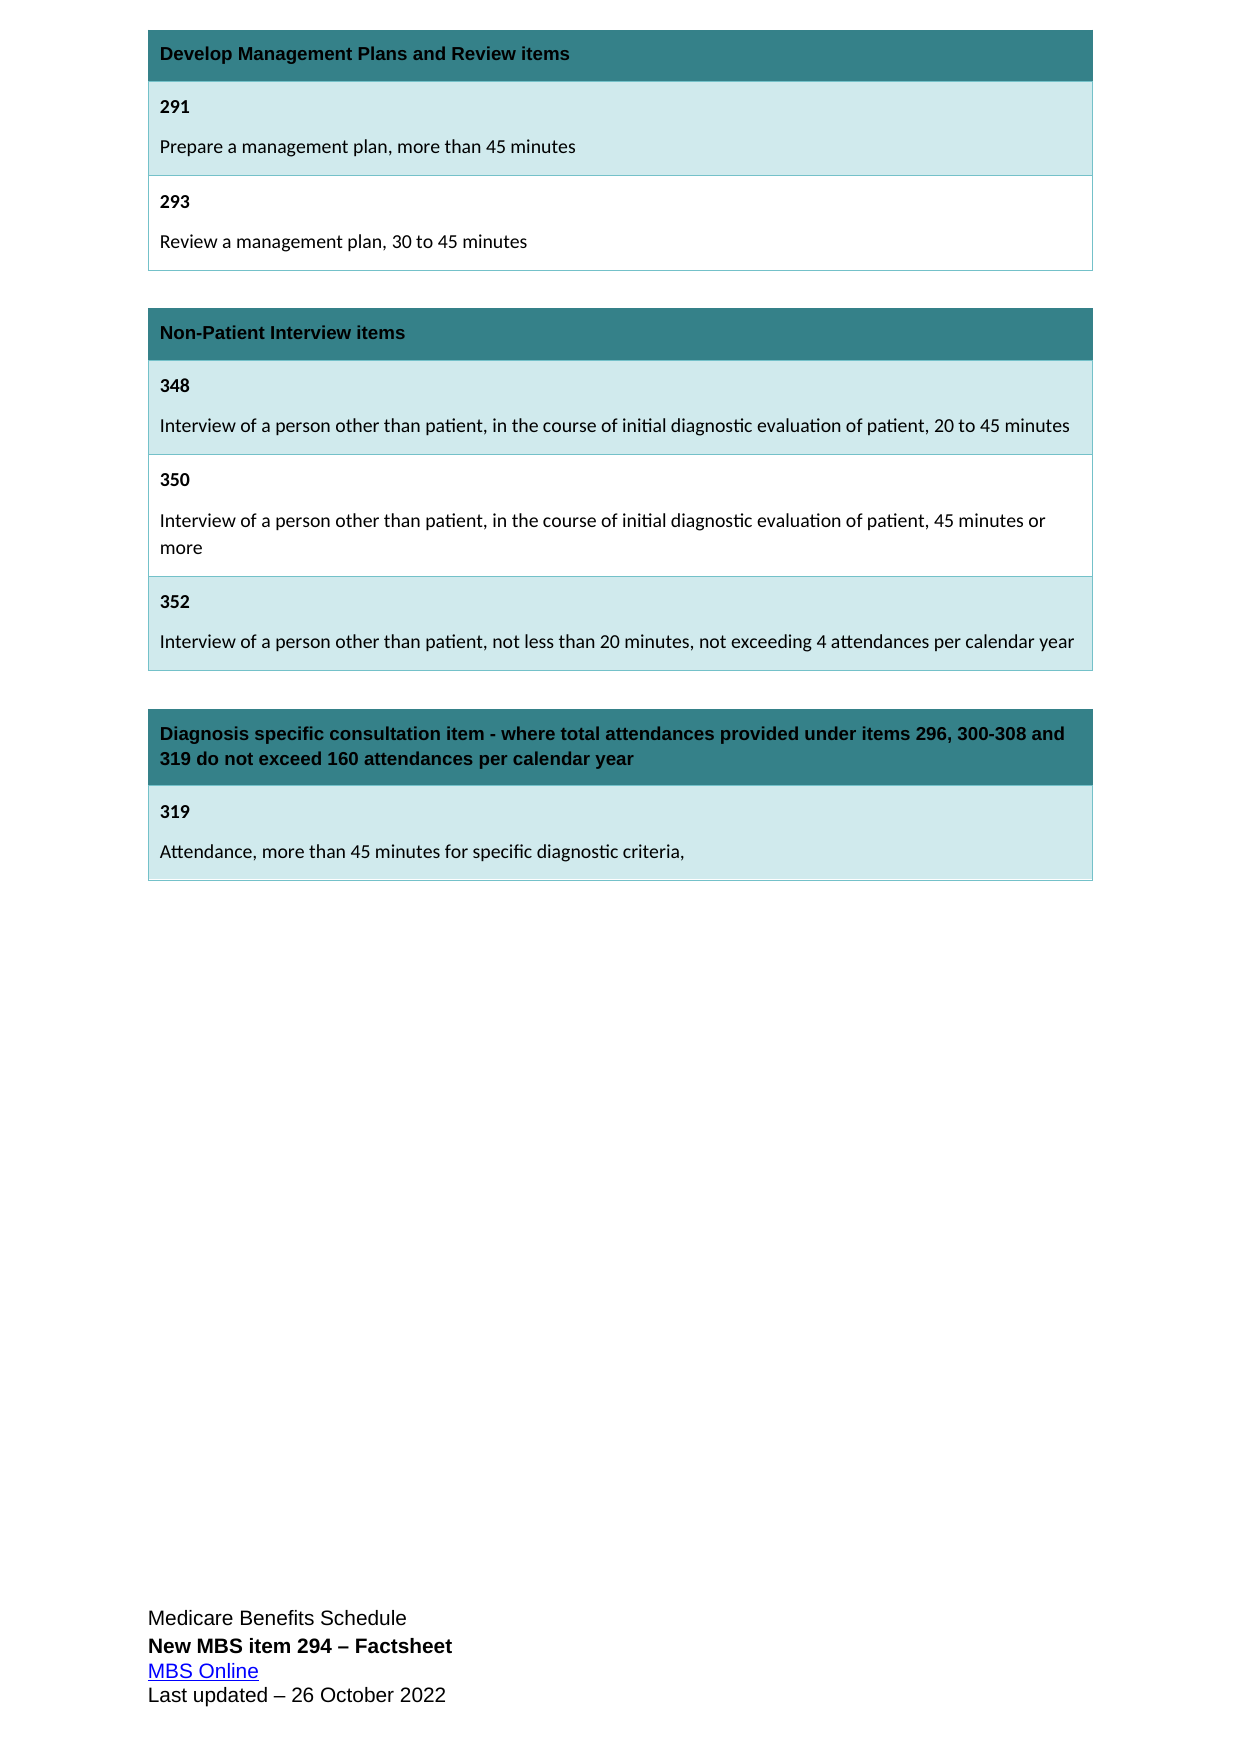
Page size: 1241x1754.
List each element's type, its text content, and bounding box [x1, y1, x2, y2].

table_header Non-Patient Interview items [149, 309, 1092, 360]
table_cell 348 Interview of a person other than patient, in the course of initial diagnostic evaluation of patient, 20 to 45 minutes [149, 361, 1092, 454]
table_header Develop Management Plans and Review items [149, 31, 1092, 81]
table_cell 350 Interview of a person other than patient, in the course of initial diagnostic evaluation of patient, 45 minutes or more [149, 455, 1092, 576]
table_cell 293 Review a management plan, 30 to 45 minutes [149, 176, 1092, 269]
table_cell 352 Interview of a person other than patient, not less than 20 minutes, not exceeding 4 attendances per calendar year [149, 577, 1092, 670]
table_cell 319 Attendance, more than 45 minutes for specific diagnostic criteria, [149, 786, 1092, 879]
table_cell 291 Prepare a management plan, more than 45 minutes [149, 82, 1092, 175]
table_header Diagnosis specific consultation item - where total attendances provided under items 296, 300-308 and 319 do not exceed 160 attendances per calendar year [149, 710, 1092, 785]
